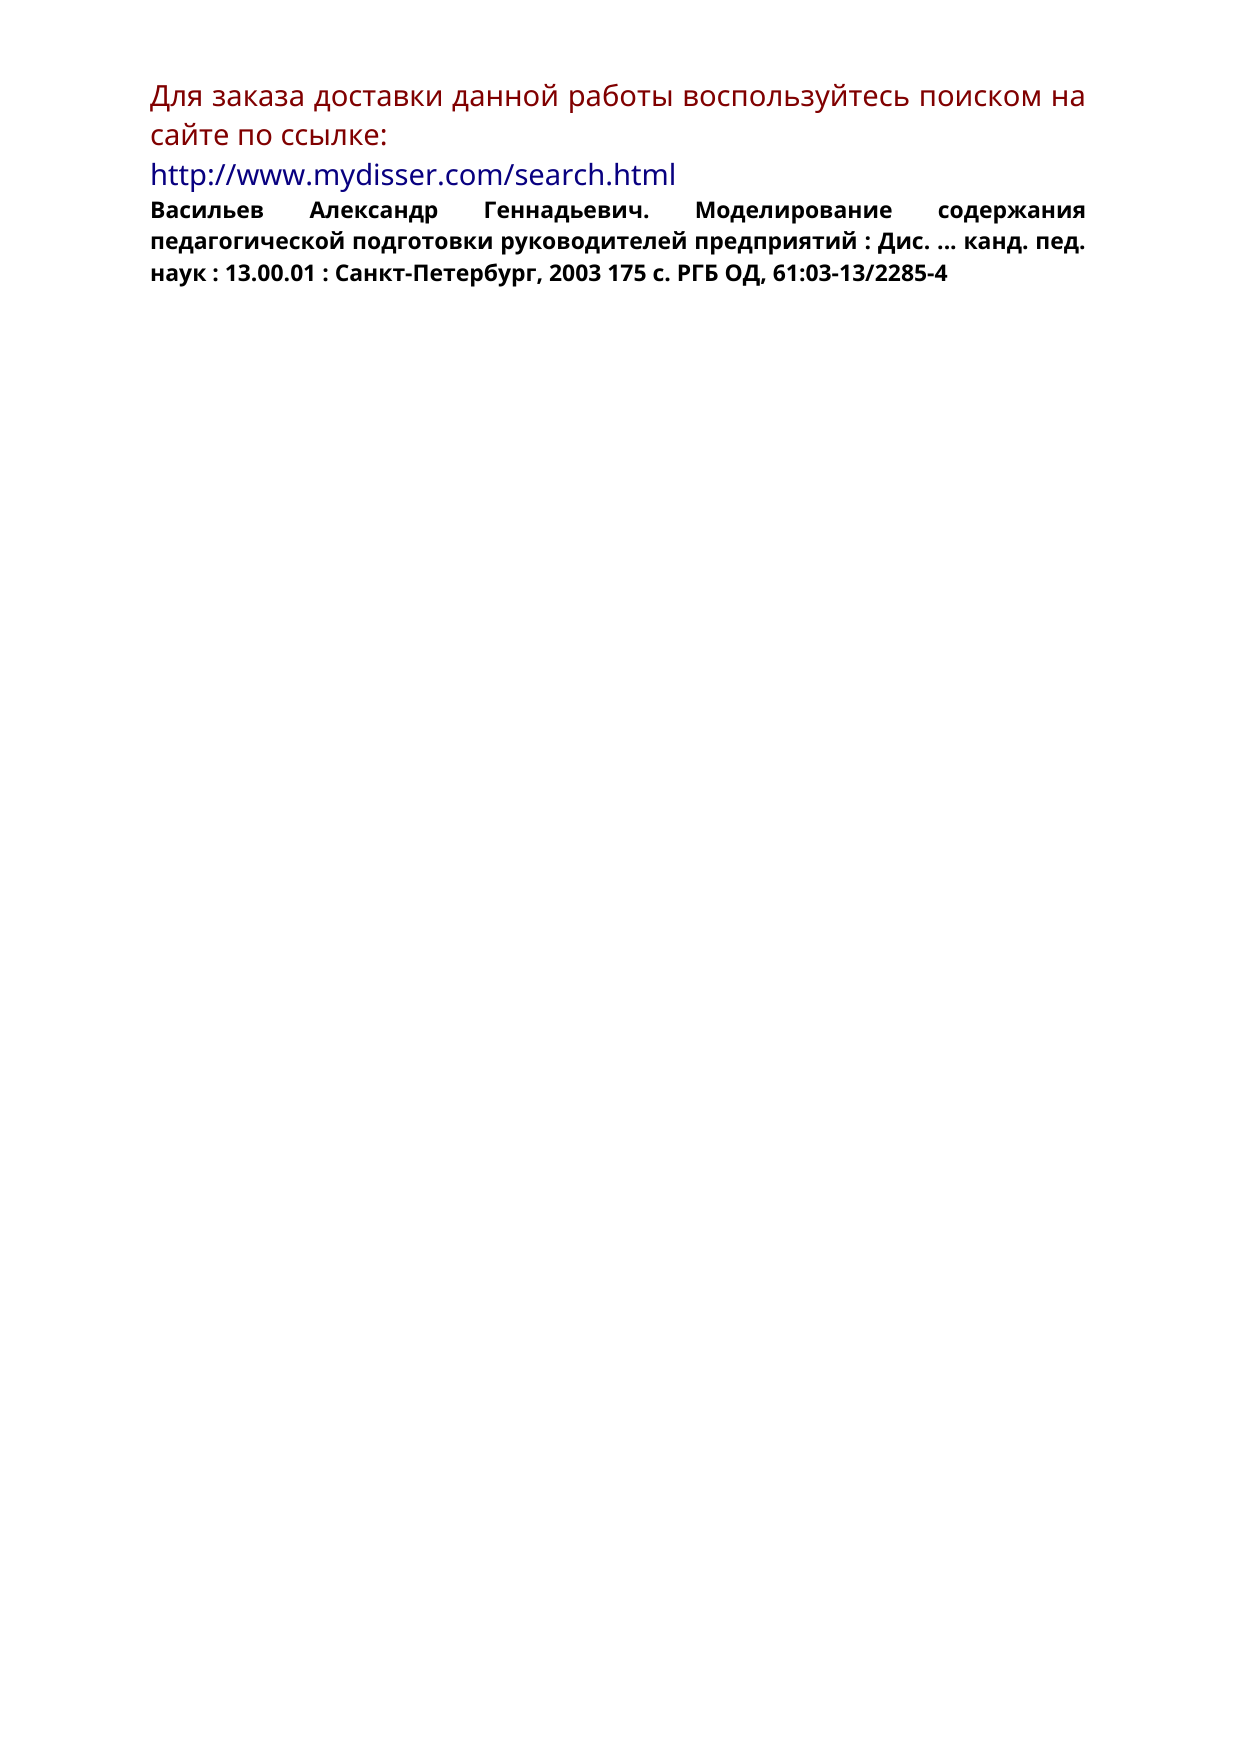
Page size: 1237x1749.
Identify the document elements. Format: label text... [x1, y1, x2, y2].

text Васильев Александр Геннадьевич. Моделирование содержания педагогической подготовки руководителей предприятий : Дис. ... канд. пед. наук : 13.00.01 : Санкт-Петербург, 2003 175 c. РГБ ОД, 61:03-13/2285-4 [150, 194, 1086, 288]
